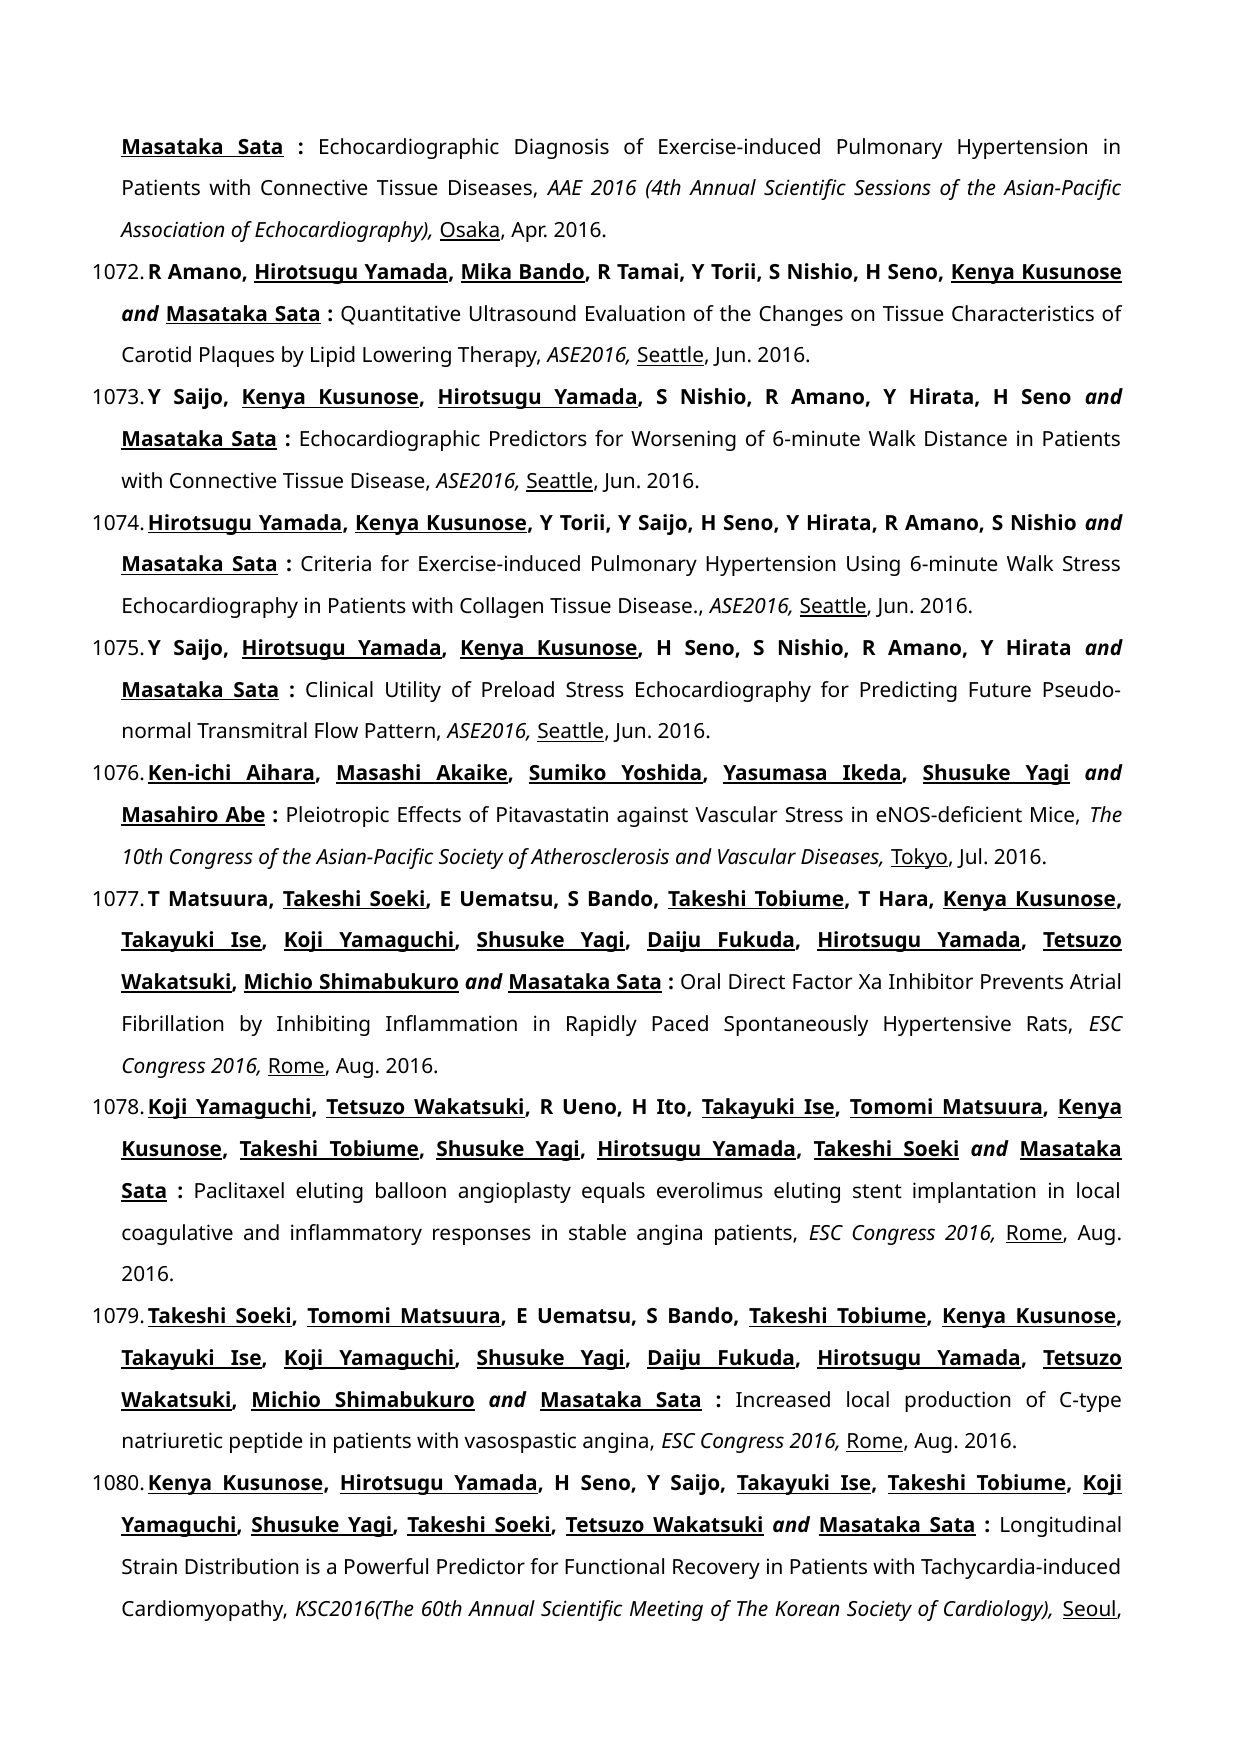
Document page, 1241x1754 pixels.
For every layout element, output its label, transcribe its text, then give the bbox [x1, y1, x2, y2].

list Koji Yamaguchi, Tetsuzo Wakatsuki, R Ueno, H Ito, Takayuki Ise, Tomomi Matsuura, Kenya Kusunose, Takeshi Tobiume, Shusuke Yagi, Hirotsugu Yamada, Takeshi Soeki and Masataka Sata : Paclitaxel eluting balloon angioplasty equals everolimus eluting stent implantation in local coagulative and inflammatory responses in stable angina patients, ESC Congress 2016, Rome, Aug. 2016. [92, 1086, 1122, 1295]
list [92, 1462, 1122, 1629]
list T Matsuura, Takeshi Soeki, E Uematsu, S Bando, Takeshi Tobiume, T Hara, Kenya Kusunose, Takayuki Ise, Koji Yamaguchi, Shusuke Yagi, Daiju Fukuda, Hirotsugu Yamada, Tetsuzo Wakatsuki, Michio Shimabukuro and Masataka Sata : Oral Direct Factor Xa Inhibitor Prevents Atrial Fibrillation by Inhibiting Inflammation in Rapidly Paced Spontaneously Hypertensive Rats, ESC Congress 2016, Rome, Aug. 2016. [92, 877, 1122, 1086]
list Ken-ichi Aihara, Masashi Akaike, Sumiko Yoshida, Yasumasa Ikeda, Shusuke Yagi and Masahiro Abe : Pleiotropic Effects of Pitavastatin against Vascular Stress in eNOS-deficient Mice, The 10th Congress of the Asian-Pacific Society of Atherosclerosis and Vascular Diseases, Tokyo, Jul. 2016. [92, 752, 1122, 877]
list Takeshi Soeki, Tomomi Matsuura, E Uematsu, S Bando, Takeshi Tobiume, Kenya Kusunose, Takayuki Ise, Koji Yamaguchi, Shusuke Yagi, Daiju Fukuda, Hirotsugu Yamada, Tetsuzo Wakatsuki, Michio Shimabukuro and Masataka Sata : Increased local production of C-type natriuretic peptide in patients with vasospastic angina, ESC Congress 2016, Rome, Aug. 2016. [92, 1295, 1122, 1462]
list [92, 125, 1122, 250]
list Hirotsugu Yamada, Kenya Kusunose, Y Torii, Y Saijo, H Seno, Y Hirata, R Amano, S Nishio and Masataka Sata : Criteria for Exercise-induced Pulmonary Hypertension Using 6-minute Walk Stress Echocardiography in Patients with Collagen Tissue Disease., ASE2016, Seattle, Jun. 2016. [92, 501, 1122, 626]
list Y Saijo, Kenya Kusunose, Hirotsugu Yamada, S Nishio, R Amano, Y Hirata, H Seno and Masataka Sata : Echocardiographic Predictors for Worsening of 6-minute Walk Distance in Patients with Connective Tissue Disease, ASE2016, Seattle, Jun. 2016. [92, 376, 1122, 501]
list Y Saijo, Hirotsugu Yamada, Kenya Kusunose, H Seno, S Nishio, R Amano, Y Hirata and Masataka Sata : Clinical Utility of Preload Stress Echocardiography for Predicting Future Pseudo-normal Transmitral Flow Pattern, ASE2016, Seattle, Jun. 2016. [92, 626, 1122, 752]
list R Amano, Hirotsugu Yamada, Mika Bando, R Tamai, Y Torii, S Nishio, H Seno, Kenya Kusunose and Masataka Sata : Quantitative Ultrasound Evaluation of the Changes on Tissue Characteristics of Carotid Plaques by Lipid Lowering Therapy, ASE2016, Seattle, Jun. 2016. [92, 250, 1122, 376]
